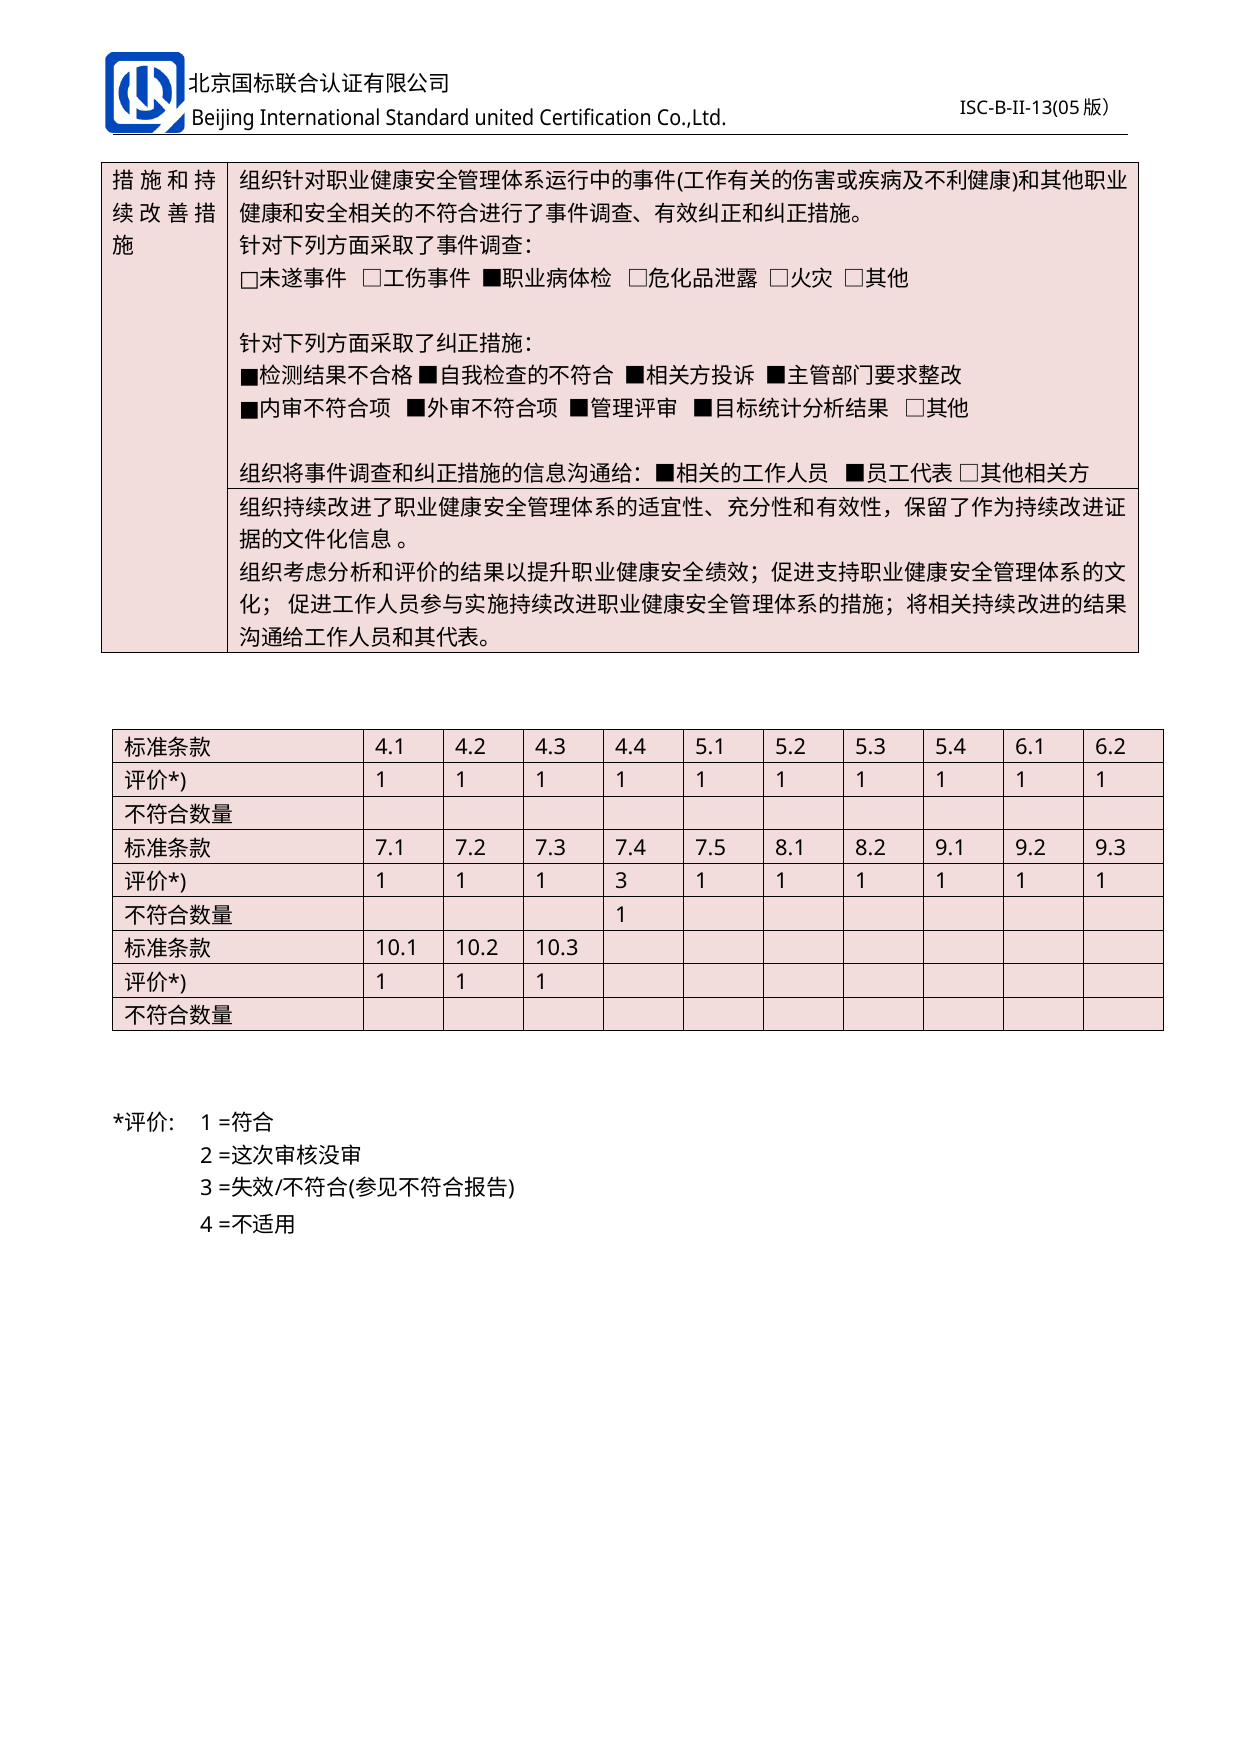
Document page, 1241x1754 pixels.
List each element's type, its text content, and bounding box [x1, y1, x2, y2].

table_cell 1 [524, 763, 603, 796]
table_cell 8.1 [764, 830, 843, 863]
table_cell [764, 797, 843, 829]
table_cell 不符合数量 [113, 897, 363, 930]
table_cell 1 [524, 864, 603, 896]
table_header 5.2 [764, 730, 843, 762]
table_cell [444, 797, 523, 829]
table_cell 1 [764, 864, 843, 896]
table_cell 不符合数量 [113, 998, 363, 1030]
table_cell [844, 797, 923, 829]
table_cell 1 [524, 964, 603, 997]
table_cell [764, 931, 843, 963]
table_cell 组织持续改进了职业健康安全管理体系的适宜性、充分性和有效性，保留了作为持续改进证据的文件化信息 。 组织考虑分析和评价的结果以提升职业健康安全绩效；促进支持职业健康安全管理体系的文化； 促进工作人员参与实施持续改进职业健康安全管理体系的措施；将相关持续改进的结果沟通给工作人员和其代表。 [228, 489, 1138, 652]
table_cell 1 [844, 864, 923, 896]
table_cell [604, 797, 683, 829]
table_cell 1 [684, 763, 763, 796]
table_cell 不符合数量 [113, 797, 363, 829]
table_cell [684, 897, 763, 930]
table_cell [444, 998, 523, 1030]
table_cell 7.4 [604, 830, 683, 863]
table_cell 7.2 [444, 830, 523, 863]
table_cell 评价*) [113, 964, 363, 997]
table_cell 1 [764, 763, 843, 796]
table_header 4.3 [524, 730, 603, 762]
table_cell 9.3 [1084, 830, 1163, 863]
table_cell [764, 998, 843, 1030]
table_cell 1 [444, 964, 523, 997]
table_cell [364, 897, 443, 930]
table_cell 评价*) [113, 864, 363, 896]
table_cell [1084, 998, 1163, 1030]
table_cell [364, 998, 443, 1030]
table_cell [924, 897, 1003, 930]
table_header 4.4 [604, 730, 683, 762]
table_cell [604, 998, 683, 1030]
table_cell [1084, 931, 1163, 963]
table_cell 1 [684, 864, 763, 896]
text 2 =这次审核没审 [112, 1137, 1128, 1170]
table_cell 标准条款 [113, 931, 363, 963]
table_cell [684, 797, 763, 829]
table_cell 9.2 [1004, 830, 1083, 863]
text *评价: 1 =符合 [112, 1105, 1128, 1137]
table_cell [844, 931, 923, 963]
table_cell 7.5 [684, 830, 763, 863]
table_cell [1004, 998, 1083, 1030]
table_cell 7.3 [524, 830, 603, 863]
table_cell [764, 897, 843, 930]
table_cell [844, 998, 923, 1030]
table_cell [364, 797, 443, 829]
table_cell [524, 998, 603, 1030]
table_cell [1004, 964, 1083, 997]
table_cell 1 [924, 763, 1003, 796]
table_cell 1 [924, 864, 1003, 896]
table_cell [924, 797, 1003, 829]
table_cell 10.1 [364, 931, 443, 963]
table_cell [684, 931, 763, 963]
table_cell [844, 964, 923, 997]
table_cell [102, 163, 227, 652]
table_cell 3 [604, 864, 683, 896]
table_cell [1084, 797, 1163, 829]
table_cell 1 [604, 897, 683, 930]
picture [105, 52, 185, 133]
table_cell [444, 897, 523, 930]
table_header 6.1 [1004, 730, 1083, 762]
table_cell 1 [364, 763, 443, 796]
table_cell [1084, 964, 1163, 997]
table_header 5.3 [844, 730, 923, 762]
table_cell [1004, 797, 1083, 829]
table_header 标准条款 [113, 730, 363, 762]
text 3 =失效/不符合(参见不符合报告) [112, 1170, 1128, 1202]
table_cell [924, 998, 1003, 1030]
table_cell 10.3 [524, 931, 603, 963]
table_cell [844, 897, 923, 930]
table_cell [764, 964, 843, 997]
table_header 5.1 [684, 730, 763, 762]
table_cell 标准条款 [113, 830, 363, 863]
table_cell [1004, 931, 1083, 963]
table_cell 组织针对职业健康安全管理体系运行中的事件(工作有关的伤害或疾病及不利健康)和其他职业健康和安全相关的不符合进行了事件调查、有效纠正和纠正措施。 针对下列方面采取了事件调查： □未遂事件 □工伤事件 ■职业病体检 □危化品泄露 □火灾 □其他 针对下列方面采取了纠正措施： ■检测结果不合格 ■自我检查的不符合 ■相关方投诉 ■主管部门要求整改 ■内审不符合项 ■外审不符合项 ■管理评审 ■目标统计分析结果 □其他 组织将事件调查和纠正措施的信息沟通给：■相关的工作人员 ■员工代表 □其他相关方 [228, 163, 1138, 488]
table_cell 10.2 [444, 931, 523, 963]
table_cell 1 [364, 964, 443, 997]
table_header 5.4 [924, 730, 1003, 762]
table_cell 7.1 [364, 830, 443, 863]
table_cell [1004, 897, 1083, 930]
table_cell [1084, 897, 1163, 930]
table_cell 1 [444, 763, 523, 796]
table_cell [924, 931, 1003, 963]
table_cell 9.1 [924, 830, 1003, 863]
table_cell 1 [1084, 864, 1163, 896]
table_cell [524, 797, 603, 829]
table_cell [524, 897, 603, 930]
table_cell 1 [604, 763, 683, 796]
table_cell 1 [1004, 864, 1083, 896]
table_cell 1 [1084, 763, 1163, 796]
table_cell 1 [1004, 763, 1083, 796]
table_cell 1 [844, 763, 923, 796]
table_cell 1 [444, 864, 523, 896]
table_cell [684, 964, 763, 997]
table_cell [604, 964, 683, 997]
table_cell [924, 964, 1003, 997]
table_cell [604, 931, 683, 963]
table_cell [684, 998, 763, 1030]
table_cell 8.2 [844, 830, 923, 863]
table_header 4.1 [364, 730, 443, 762]
text 4 =不适用 [112, 1206, 1128, 1239]
table_header 4.2 [444, 730, 523, 762]
table_cell 1 [364, 864, 443, 896]
table_cell 评价*) [113, 763, 363, 796]
table_header 6.2 [1084, 730, 1163, 762]
